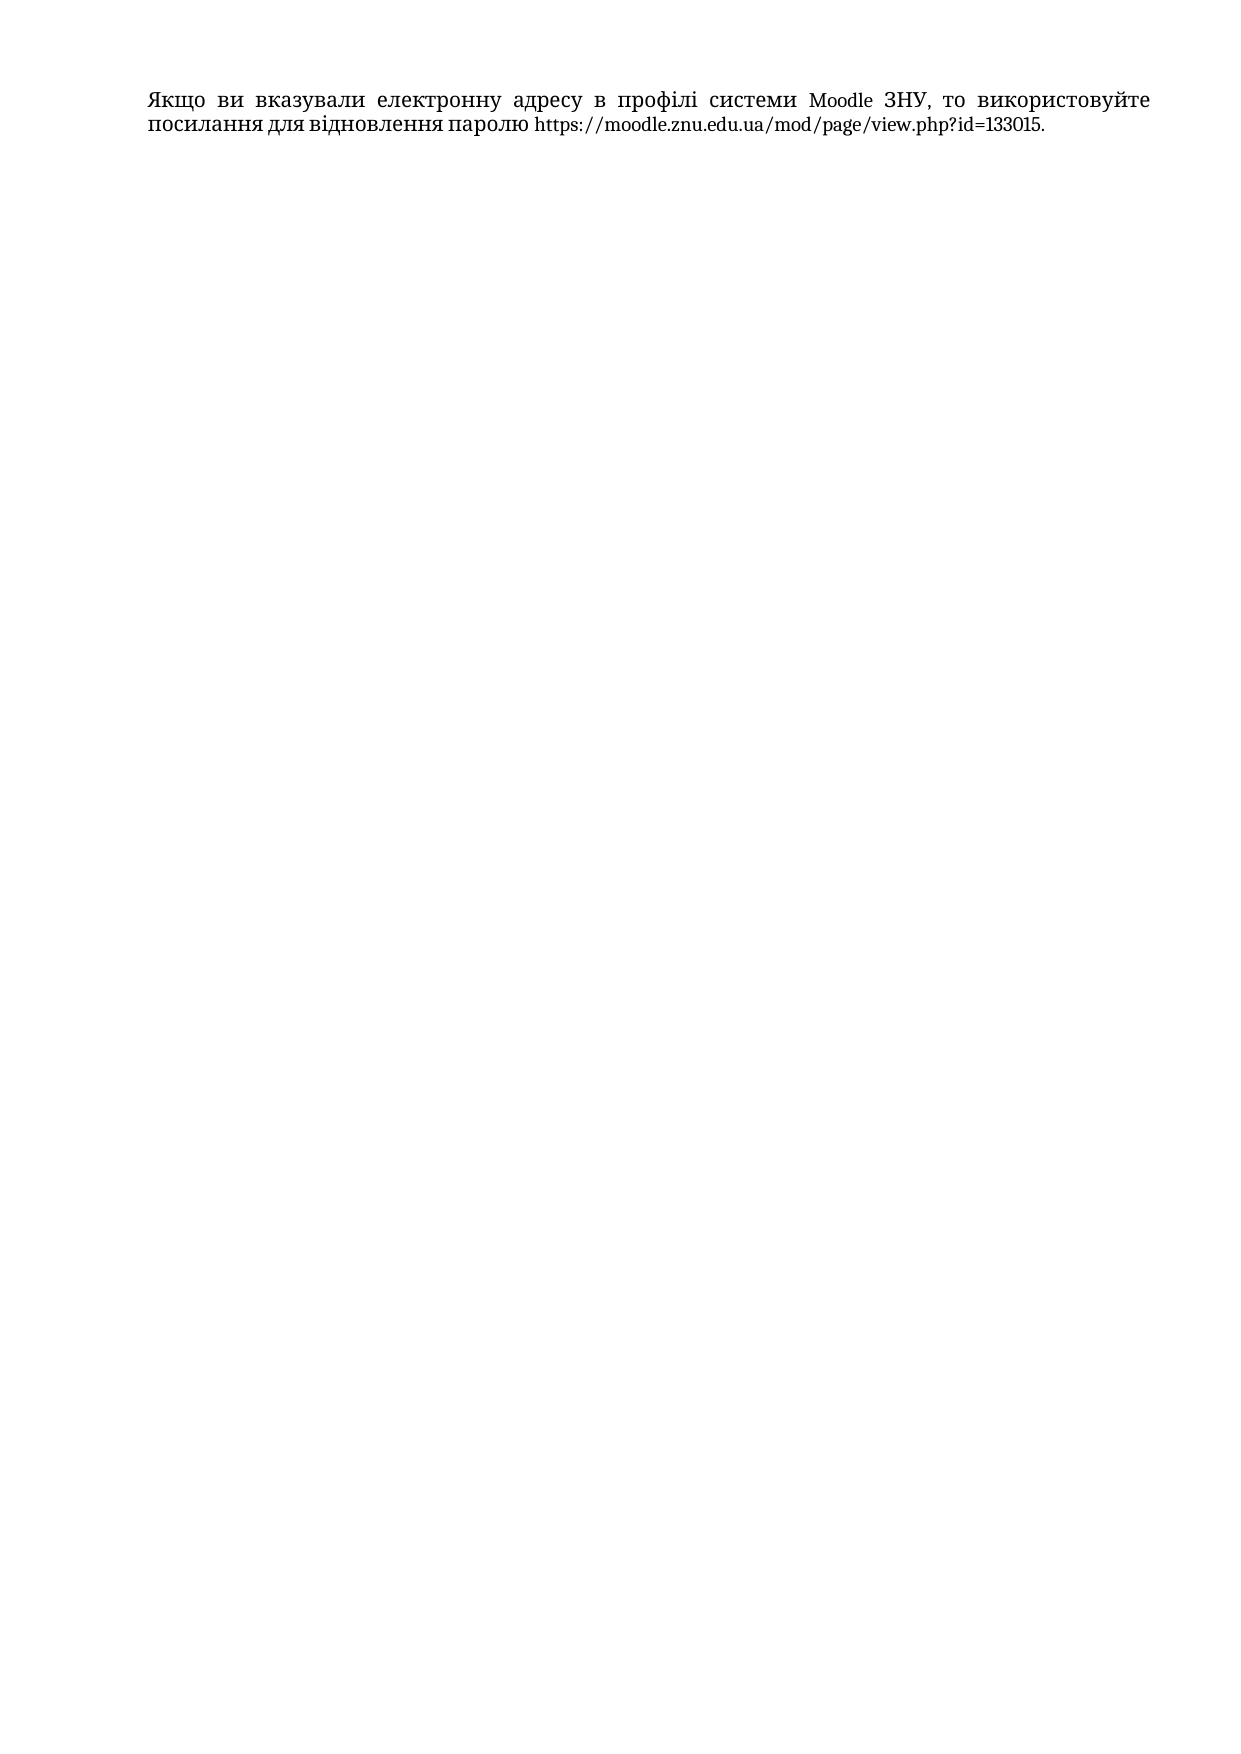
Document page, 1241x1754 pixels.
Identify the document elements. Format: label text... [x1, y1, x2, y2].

text Якщо ви вказували електронну адресу в профілі системи Moodle ЗНУ, то використовуйте посилання для відновлення паролю https://moodle.znu.edu.ua/mod/page/view.php?id=133015. [148, 88, 1152, 136]
